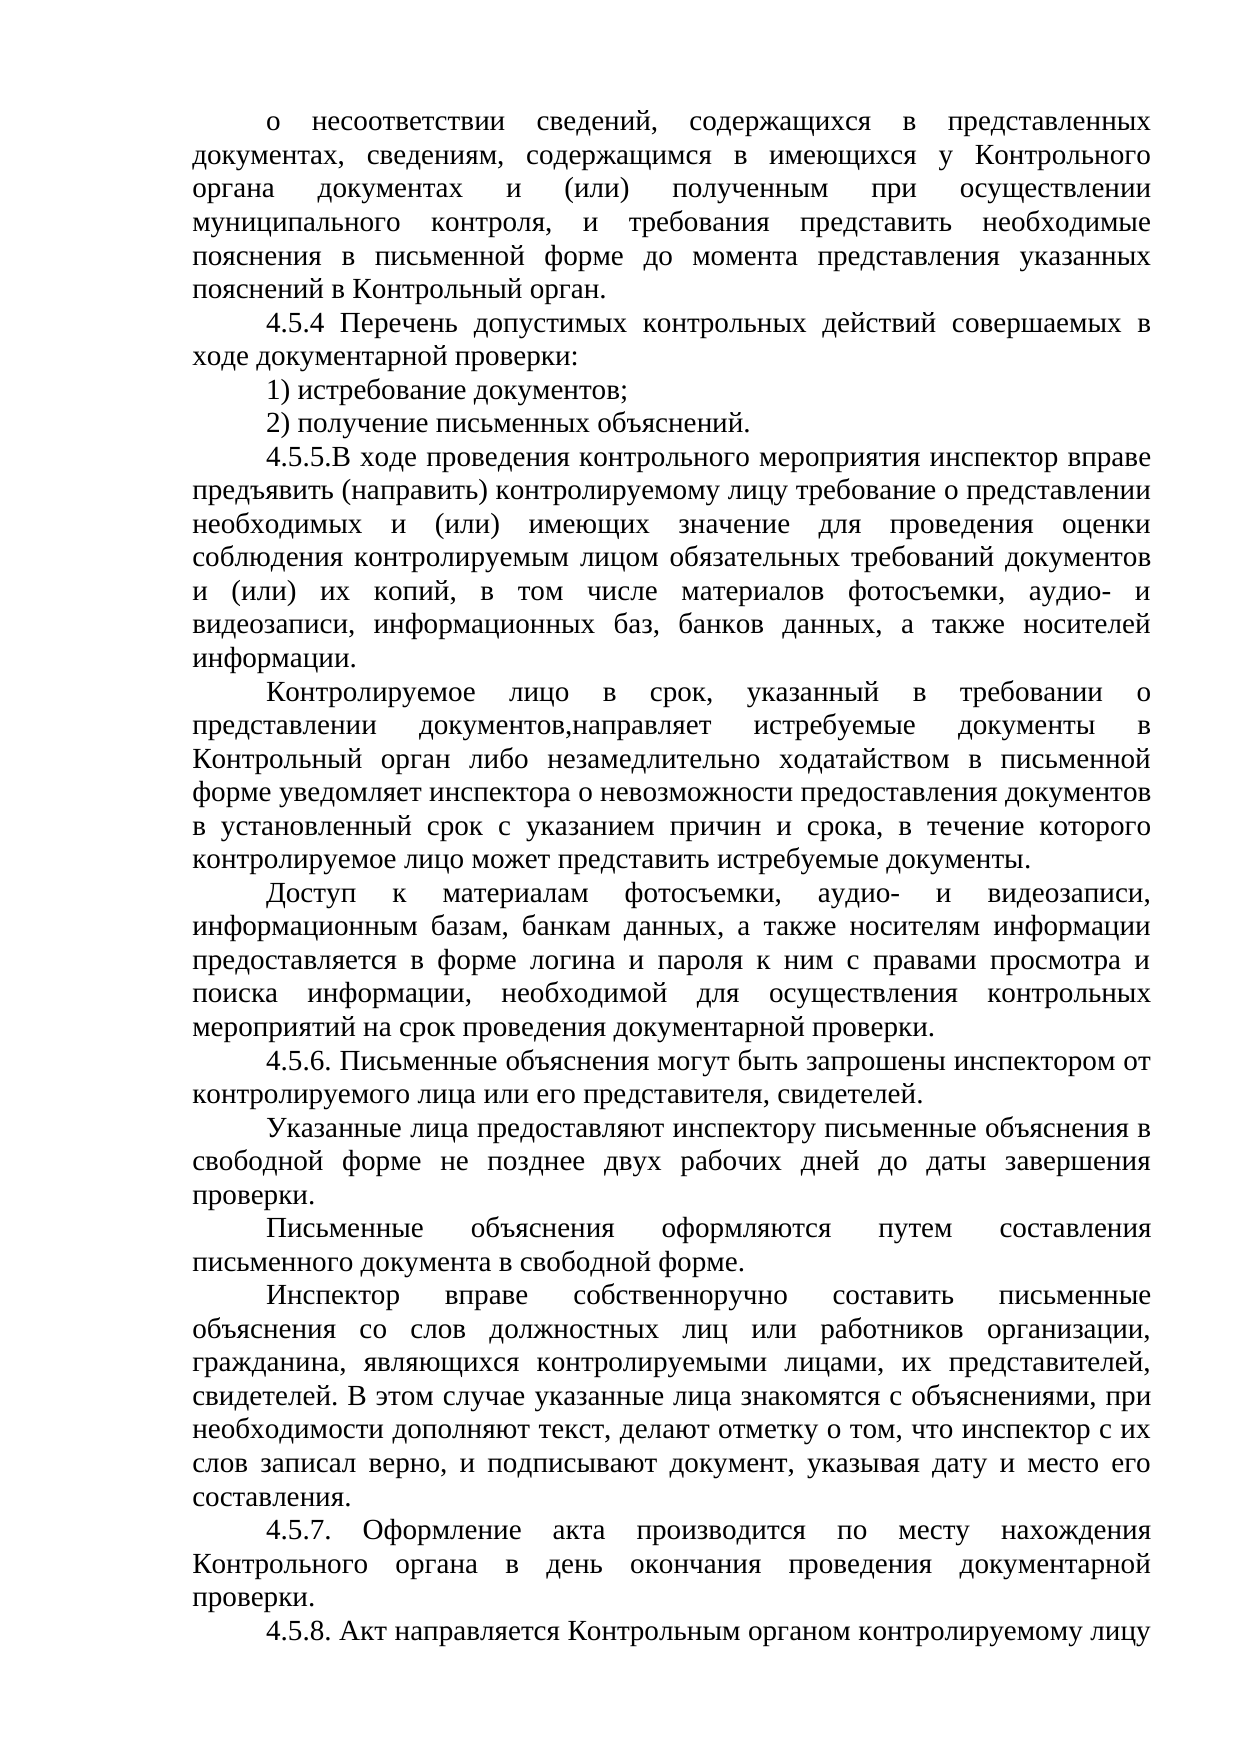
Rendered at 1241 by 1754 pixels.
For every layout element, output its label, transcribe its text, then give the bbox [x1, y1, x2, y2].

text Письменные объяснения оформляются путем составления письменного документа в свободной форме. [192, 1210, 1152, 1277]
text Доступ к материалам фотосъемки, аудио- и видеозаписи, информационным базам, банкам данных, а также носителям информации предоставляется в форме логина и пароля к ним с правами просмотра и поиска информации, необходимой для осуществления контрольных мероприятий на срок проведения документарной проверки. [192, 875, 1152, 1043]
list о несоответствии сведений, содержащихся в представленных документах, сведениям, содержащимся в имеющихся у Контрольного органа документах и (или) полученным при осуществлении муниципального контроля, и требования представить необходимые пояснения в письменной форме до момента представления указанных пояснений в Контрольный орган. [192, 103, 1152, 305]
text Указанные лица предоставляют инспектору письменные объяснения в свободной форме не позднее двух рабочих дней до даты завершения проверки. [192, 1110, 1152, 1210]
text 4.5.5.В ходе проведения контрольного мероприятия инспектор вправе предъявить (направить) контролируемому лицу требование о представлении необходимых и (или) имеющих значение для проведения оценки соблюдения контролируемым лицом обязательных требований документов и (или) их копий, в том числе материалов фотосъемки, аудио- и видеозаписи, информационных баз, банков данных, а также носителей информации. [192, 439, 1152, 674]
text 4.5.6. Письменные объяснения могут быть запрошены инспектором от контролируемого лица или его представителя, свидетелей. [192, 1043, 1152, 1110]
text 4.5.7. Оформление акта производится по месту нахождения Контрольного органа в день окончания проведения документарной проверки. [192, 1512, 1152, 1613]
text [192, 1613, 1152, 1646]
text Инспектор вправе собственноручно составить письменные объяснения со слов должностных лиц или работников организации, гражданина, являющихся контролируемыми лицами, их представителей, свидетелей. В этом случае указанные лица знакомятся с объяснениями, при необходимости дополняют текст, делают отметку о том, что инспектор с их слов записал верно, и подписывают документ, указывая дату и место его составления. [192, 1277, 1152, 1512]
text 1) истребование документов; [192, 372, 1152, 405]
text Контролируемое лицо в срок, указанный в требовании о представлении документов,направляет истребуемые документы в Контрольный орган либо незамедлительно ходатайством в письменной форме уведомляет инспектора о невозможности предоставления документов в установленный срок с указанием причин и срока, в течение которого контролируемое лицо может представить истребуемые документы. [192, 674, 1152, 875]
text 2) получение письменных объяснений. [192, 405, 1152, 439]
list 4.5.4 Перечень допустимых контрольных действий совершаемых в ходе документарной проверки: [192, 305, 1152, 372]
